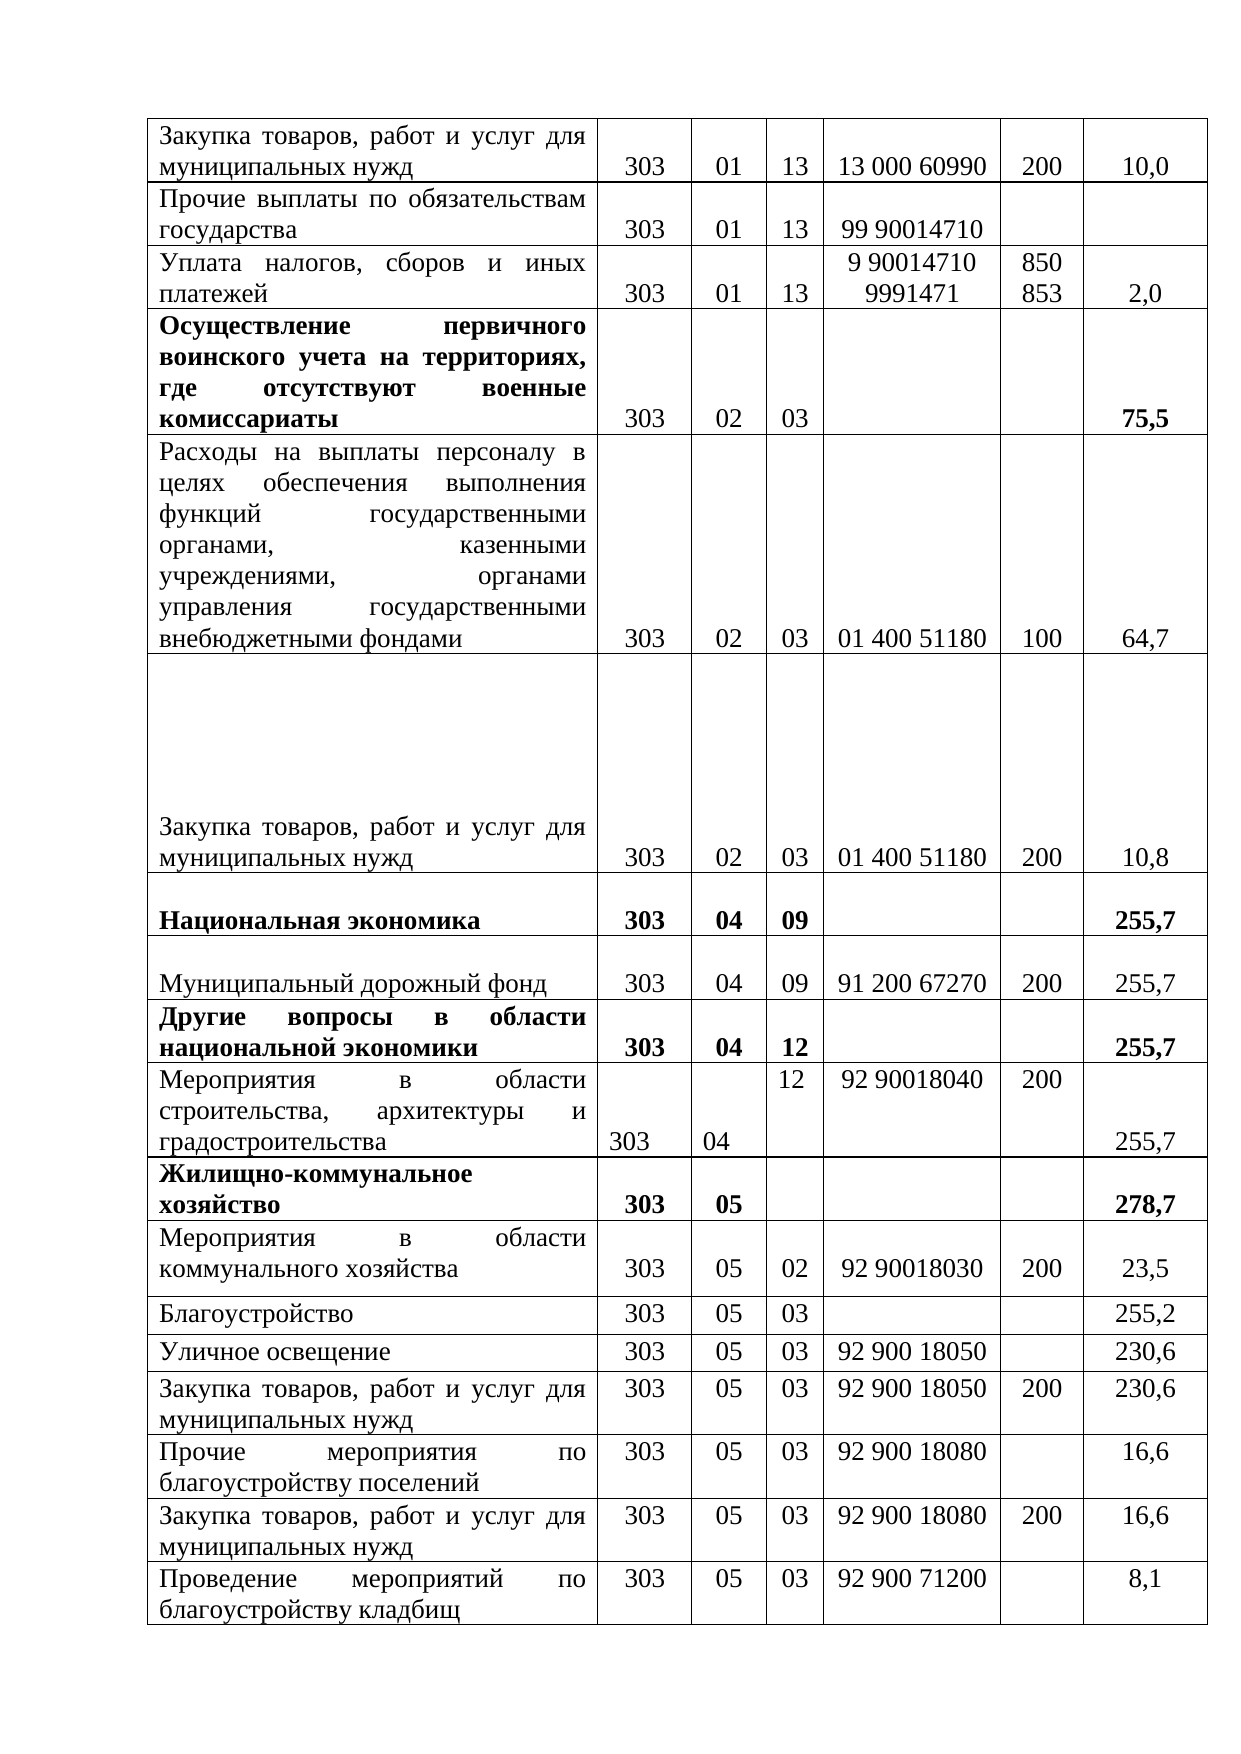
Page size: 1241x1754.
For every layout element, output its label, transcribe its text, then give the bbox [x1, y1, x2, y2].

table_cell 13 [767, 119, 823, 181]
table_cell [767, 1158, 823, 1220]
table_cell 200 [1001, 1499, 1083, 1561]
table_cell [1084, 183, 1207, 245]
table_cell 303 [598, 1435, 691, 1498]
table_cell 05 [692, 1158, 766, 1220]
table_cell 303 [598, 1499, 691, 1561]
table_cell 255,2 [1084, 1297, 1207, 1333]
table_cell 64,7 [1084, 435, 1207, 653]
table_cell 92 90018040 [824, 1063, 1000, 1156]
table_cell Мероприятия в области строительства, архитектуры и градостроительства [148, 1063, 597, 1156]
table_cell 303 [598, 183, 691, 245]
table_cell 05 [692, 1372, 766, 1434]
table_cell 02 [767, 1221, 823, 1296]
table_cell 03 [767, 1562, 823, 1624]
table_cell 02 [692, 309, 766, 434]
table_cell Закупка товаров, работ и услуг для муниципальных нужд [148, 119, 597, 181]
table_cell 303 [598, 873, 691, 935]
table_cell 16,6 [1084, 1499, 1207, 1561]
table_cell 200 [1001, 1372, 1083, 1434]
table_cell 91 200 67270 [824, 936, 1000, 998]
table_cell 13 [767, 183, 823, 245]
table_cell 05 [692, 1335, 766, 1371]
table_cell 02 [692, 654, 766, 872]
table_cell 303 [598, 1562, 691, 1624]
table_cell 03 [767, 1335, 823, 1371]
table_cell 16,6 [1084, 1435, 1207, 1498]
table_cell 12 [767, 1000, 823, 1062]
table_cell 303 [598, 1335, 691, 1371]
table_cell [1001, 873, 1083, 935]
table_cell 01 [692, 246, 766, 308]
table_cell Прочие выплаты по обязательствам государства [148, 183, 597, 245]
table_cell 8,1 [1084, 1562, 1207, 1624]
table_cell [1001, 1158, 1083, 1220]
table_cell 303 [598, 654, 691, 872]
table_cell 01 [692, 183, 766, 245]
table_cell 05 [692, 1499, 766, 1561]
table_cell 303 [598, 1063, 691, 1156]
table_cell [824, 1158, 1000, 1220]
table_cell 75,5 [1084, 309, 1207, 434]
table_cell 200 [1001, 119, 1083, 181]
table_cell 200 [1001, 1221, 1083, 1296]
table_cell [1001, 1335, 1083, 1371]
table_cell 2,0 [1084, 246, 1207, 308]
table_cell 02 [692, 435, 766, 653]
table_cell Расходы на выплаты персоналу в целях обеспечения выполнения функций государственными органами, казенными учреждениями, органами управления государственными внебюджетными фондами [148, 435, 597, 653]
table_cell [824, 1297, 1000, 1333]
table_cell [1001, 183, 1083, 245]
table_cell Другие вопросы в области национальной экономики [148, 1000, 597, 1062]
table_cell [1001, 1297, 1083, 1333]
table_cell 04 [692, 873, 766, 935]
table_cell 09 [767, 873, 823, 935]
table_cell Уличное освещение [148, 1335, 597, 1371]
table_cell 92 900 18050 [824, 1372, 1000, 1434]
table_cell Закупка товаров, работ и услуг для муниципальных нужд [148, 654, 597, 872]
table_cell Мероприятия в области коммунального хозяйства [148, 1221, 597, 1296]
table_cell 200 [1001, 936, 1083, 998]
table_cell 303 [598, 435, 691, 653]
table_cell Уплата налогов, сборов и иных платежей [148, 246, 597, 308]
table_cell 13 [767, 246, 823, 308]
table_cell 13 000 60990 [824, 119, 1000, 181]
table_cell Проведение мероприятий по благоустройству кладбищ [148, 1562, 597, 1624]
table_cell 23,5 [1084, 1221, 1207, 1296]
table_cell 04 [692, 1000, 766, 1062]
table_cell [1001, 1562, 1083, 1624]
table_cell 03 [767, 1499, 823, 1561]
table_cell 92 90018030 [824, 1221, 1000, 1296]
table_cell 01 400 51180 [824, 654, 1000, 872]
table_cell 03 [767, 1372, 823, 1434]
table_cell 303 [598, 1372, 691, 1434]
table_cell Жилищно-коммунальное хозяйство [148, 1158, 597, 1220]
table_cell 230,6 [1084, 1335, 1207, 1371]
table_cell 03 [767, 1435, 823, 1498]
table_cell 03 [767, 654, 823, 872]
table_cell 05 [692, 1435, 766, 1498]
table_cell 255,7 [1084, 873, 1207, 935]
table_cell [1001, 309, 1083, 434]
table_cell 04 [692, 1063, 766, 1156]
table_cell 100 [1001, 435, 1083, 653]
table_cell 303 [598, 1000, 691, 1062]
table_cell 303 [598, 936, 691, 998]
table_cell 03 [767, 435, 823, 653]
table_cell Национальная экономика [148, 873, 597, 935]
table_cell 10,8 [1084, 654, 1207, 872]
table_cell [824, 873, 1000, 935]
table_cell 92 900 18080 [824, 1435, 1000, 1498]
table_cell [1001, 1000, 1083, 1062]
table_cell 303 [598, 119, 691, 181]
table_cell Муниципальный дорожный фонд [148, 936, 597, 998]
table_cell 200 [1001, 654, 1083, 872]
table_cell 9 90014710 9991471 [824, 246, 1000, 308]
table_cell 255,7 [1084, 1000, 1207, 1062]
table_cell 92 900 71200 [824, 1562, 1000, 1624]
table_cell 92 900 18080 [824, 1499, 1000, 1561]
table_cell 230,6 [1084, 1372, 1207, 1434]
table_cell 09 [767, 936, 823, 998]
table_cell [148, 1499, 597, 1561]
table_cell 03 [767, 309, 823, 434]
table_cell 05 [692, 1562, 766, 1624]
table_cell 255,7 [1084, 936, 1207, 998]
table_cell 99 90014710 [824, 183, 1000, 245]
table_cell Прочие мероприятия по благоустройству поселений [148, 1435, 597, 1498]
table_cell 03 [767, 1297, 823, 1333]
table_cell 850 853 [1001, 246, 1083, 308]
table_cell 01 [692, 119, 766, 181]
table_cell [824, 309, 1000, 434]
table_cell [824, 1000, 1000, 1062]
table_cell 303 [598, 309, 691, 434]
table_cell 303 [598, 246, 691, 308]
table_cell 12 [767, 1063, 823, 1156]
table_cell 303 [598, 1221, 691, 1296]
table_cell 92 900 18050 [824, 1335, 1000, 1371]
table_cell Закупка товаров, работ и услуг для муниципальных нужд [148, 1372, 597, 1434]
table_cell 255,7 [1084, 1063, 1207, 1156]
table_cell Благоустройство [148, 1297, 597, 1333]
table_cell 10,0 [1084, 119, 1207, 181]
table_cell 278,7 [1084, 1158, 1207, 1220]
table_cell [1001, 1435, 1083, 1498]
table_cell 04 [692, 936, 766, 998]
table_cell 05 [692, 1297, 766, 1333]
table_cell 303 [598, 1158, 691, 1220]
table_cell 200 [1001, 1063, 1083, 1156]
table_cell 01 400 51180 [824, 435, 1000, 653]
table_cell 05 [692, 1221, 766, 1296]
table_cell Осуществление первичного воинского учета на территориях, где отсутствуют военные комиссариаты [148, 309, 597, 434]
table_cell 303 [598, 1297, 691, 1333]
